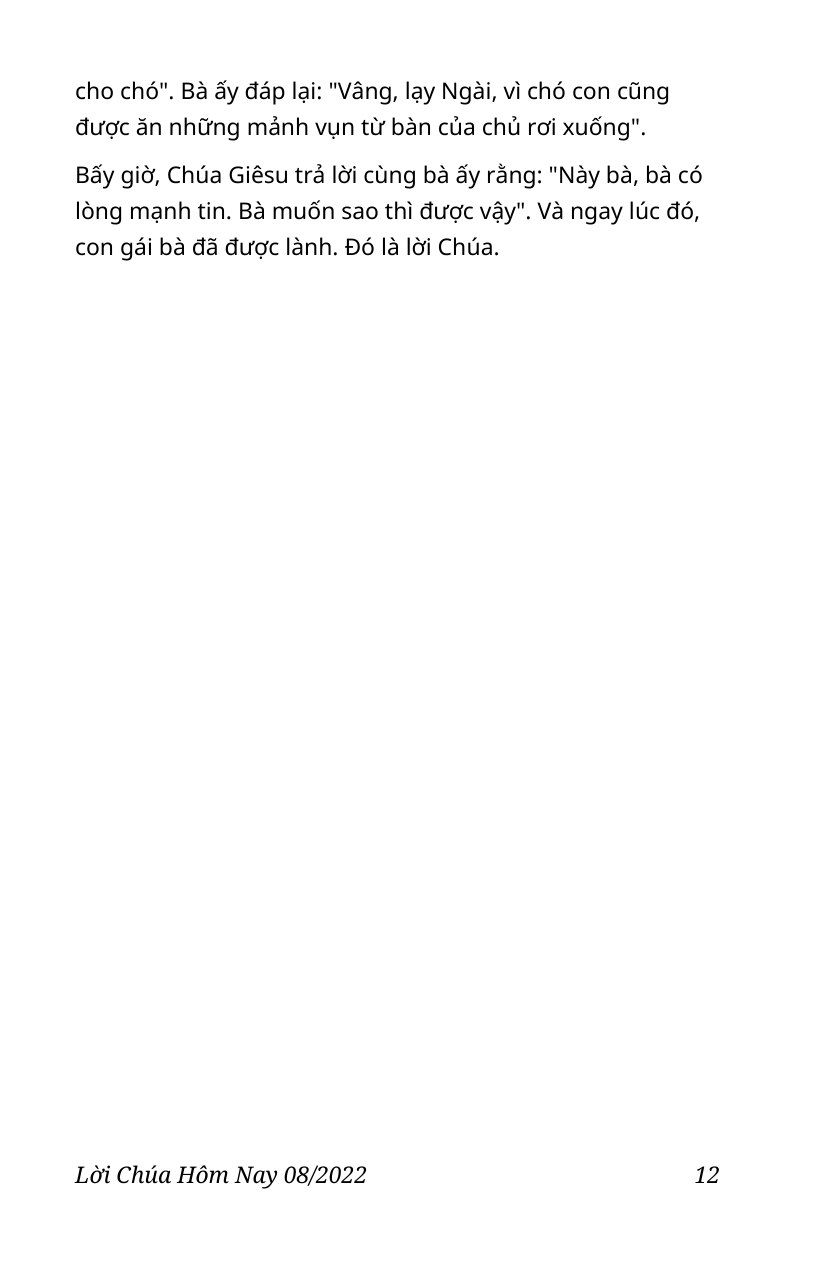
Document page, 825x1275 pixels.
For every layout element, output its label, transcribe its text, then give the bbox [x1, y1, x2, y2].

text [75, 75, 720, 142]
text Bấy giờ, Chúa Giêsu trả lời cùng bà ấy rằng: "Này bà, bà có lòng mạnh tin. Bà muốn sao thì được vậy". Và ngay lúc đó, con gái bà đã được lành. Đó là lời Chúa. [75, 159, 720, 262]
